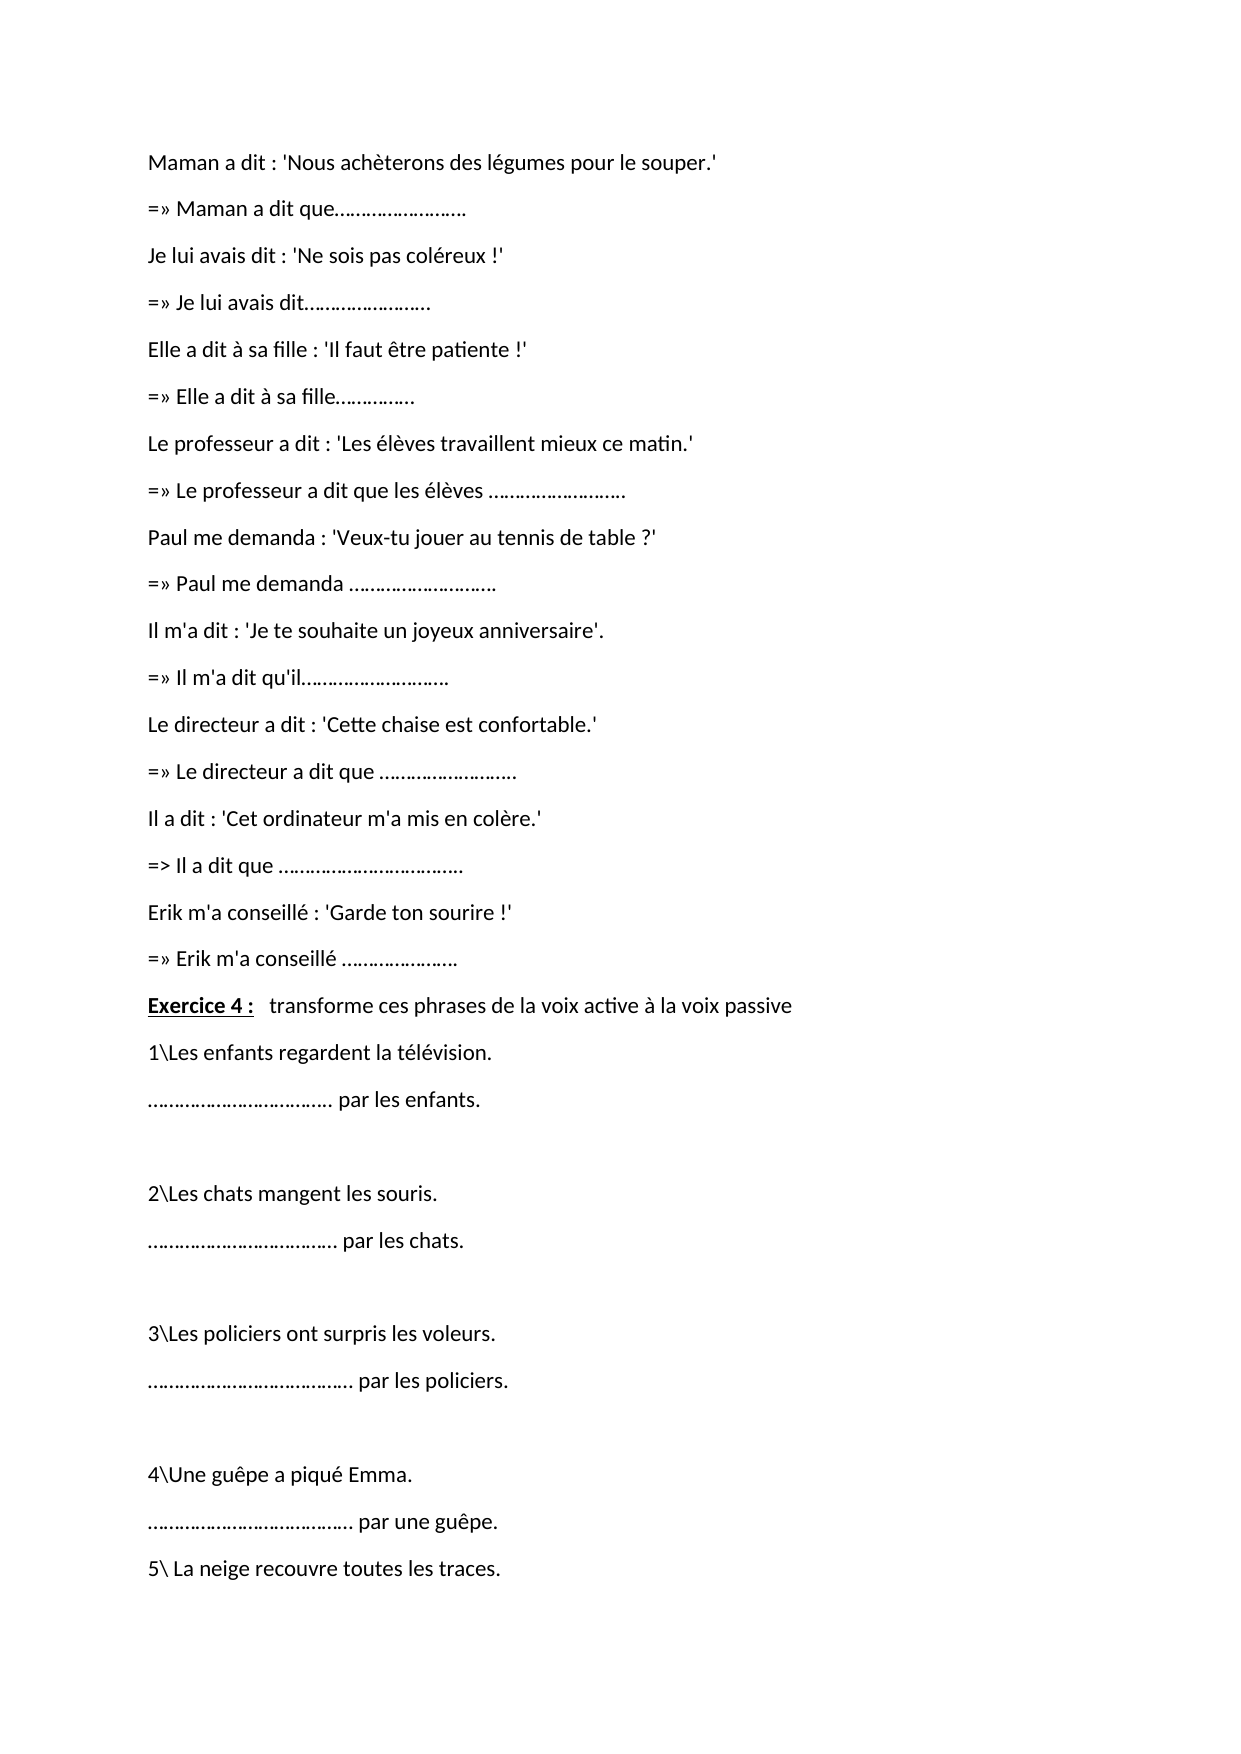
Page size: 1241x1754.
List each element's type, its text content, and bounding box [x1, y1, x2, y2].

text =» Le directeur a dit que …………………….. [148, 757, 1093, 785]
text => Il a dit que …………………………….. [148, 851, 1093, 879]
text =» Erik m'a conseillé …………………. [148, 944, 1093, 972]
text Maman a dit : 'Nous achèterons des légumes pour le souper.' [148, 148, 1093, 176]
text =» Elle a dit à sa fille…………… [148, 382, 1093, 410]
text =» Il m'a dit qu'il………………………. [148, 663, 1093, 691]
text =» Paul me demanda ………………………. [148, 569, 1093, 597]
text 4\Une guêpe a piqué Emma. [148, 1460, 1093, 1488]
text Elle a dit à sa fille : 'Il faut être patiente !' [148, 335, 1093, 363]
text 1\Les enfants regardent la télévision. [148, 1038, 1093, 1066]
text =» Le professeur a dit que les élèves …………………….. [148, 476, 1093, 504]
text ……………………………… par les chats. [148, 1226, 1093, 1254]
text …………………………….. par les enfants. [148, 1085, 1093, 1113]
text 5\ La neige recouvre toutes les traces. [148, 1554, 1093, 1582]
text Paul me demanda : 'Veux-tu jouer au tennis de table ?' [148, 523, 1093, 551]
text Je lui avais dit : 'Ne sois pas coléreux !' [148, 241, 1093, 269]
text Exercice 4 : transforme ces phrases de la voix active à la voix passive [148, 991, 1093, 1019]
text 2\Les chats mangent les souris. [148, 1179, 1093, 1207]
text =» Maman a dit que……………………. [148, 194, 1093, 222]
text =» Je lui avais dit…………………… [148, 288, 1093, 316]
text Erik m'a conseillé : 'Garde ton sourire !' [148, 898, 1093, 926]
text 3\Les policiers ont surpris les voleurs. [148, 1319, 1093, 1347]
text Il m'a dit : 'Je te souhaite un joyeux anniversaire'. [148, 616, 1093, 644]
text Le directeur a dit : 'Cette chaise est confortable.' [148, 710, 1093, 738]
text Le professeur a dit : 'Les élèves travaillent mieux ce matin.' [148, 429, 1093, 457]
text ………………………………… par les policiers. [148, 1366, 1093, 1394]
text Il a dit : 'Cet ordinateur m'a mis en colère.' [148, 804, 1093, 832]
text ………………………………… par une guêpe. [148, 1507, 1093, 1535]
